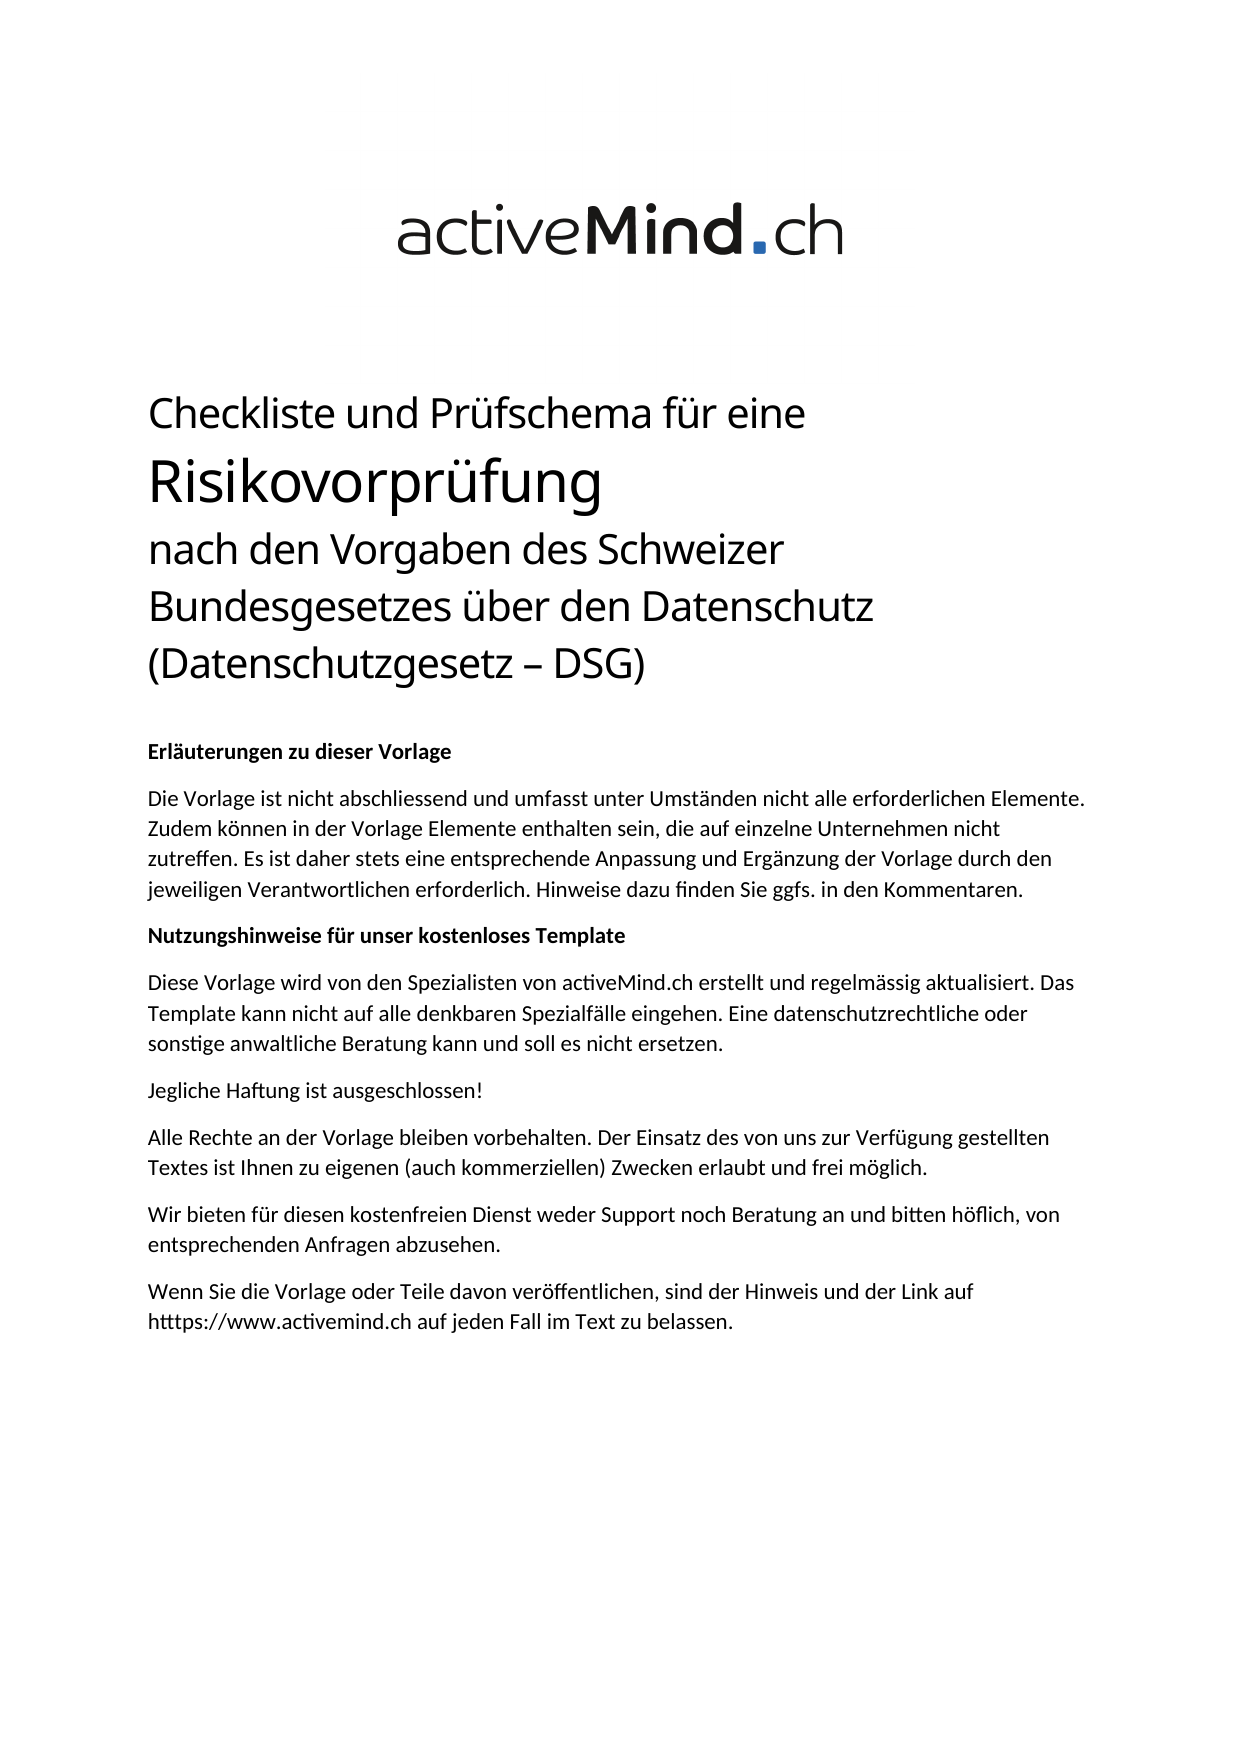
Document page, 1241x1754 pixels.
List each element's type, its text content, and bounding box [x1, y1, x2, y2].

text Erläuterungen zu dieser Vorlage [148, 737, 1093, 765]
text Die Vorlage ist nicht abschliessend und umfasst unter Umständen nicht alle erforderlichen Elemente. Zudem können in der Vorlage Elemente enthalten sein, die auf einzelne Unternehmen nicht zutreffen. Es ist daher stets eine entsprechende Anpassung und Ergänzung der Vorlage durch den jeweiligen Verantwortlichen erforderlich. Hinweise dazu finden Sie ggfs. in den Kommentaren. [148, 784, 1093, 903]
picture [325, 73, 916, 384]
text Wir bieten für diesen kostenfreien Dienst weder Support noch Beratung an und bitten höflich, von entsprechenden Anfragen abzusehen. [148, 1200, 1093, 1258]
title Checkliste und Prüfschema für eine Risikovorprüfung nach den Vorgaben des Schweizer Bundesgesetzes über den Datenschutz (Datenschutzgesetz – DSG) [148, 384, 1093, 690]
text Nutzungshinweise für unser kostenloses Template [148, 922, 1093, 949]
text Diese Vorlage wird von den Spezialisten von activeMind.ch erstellt und regelmässig aktualisiert. Das Template kann nicht auf alle denkbaren Spezialfälle eingehen. Eine datenschutzrechtliche oder sonstige anwaltliche Beratung kann und soll es nicht ersetzen. [148, 968, 1093, 1057]
text Jegliche Haftung ist ausgeschlossen! [148, 1076, 1093, 1104]
text Alle Rechte an der Vorlage bleiben vorbehalten. Der Einsatz des von uns zur Verfügung gestellten Textes ist Ihnen zu eigenen (auch kommerziellen) Zwecken erlaubt und frei möglich. [148, 1123, 1093, 1181]
text Wenn Sie die Vorlage oder Teile davon veröffentlichen, sind der Hinweis und der Link auf htttps://www.activemind.ch auf jeden Fall im Text zu belassen. [148, 1277, 1093, 1335]
